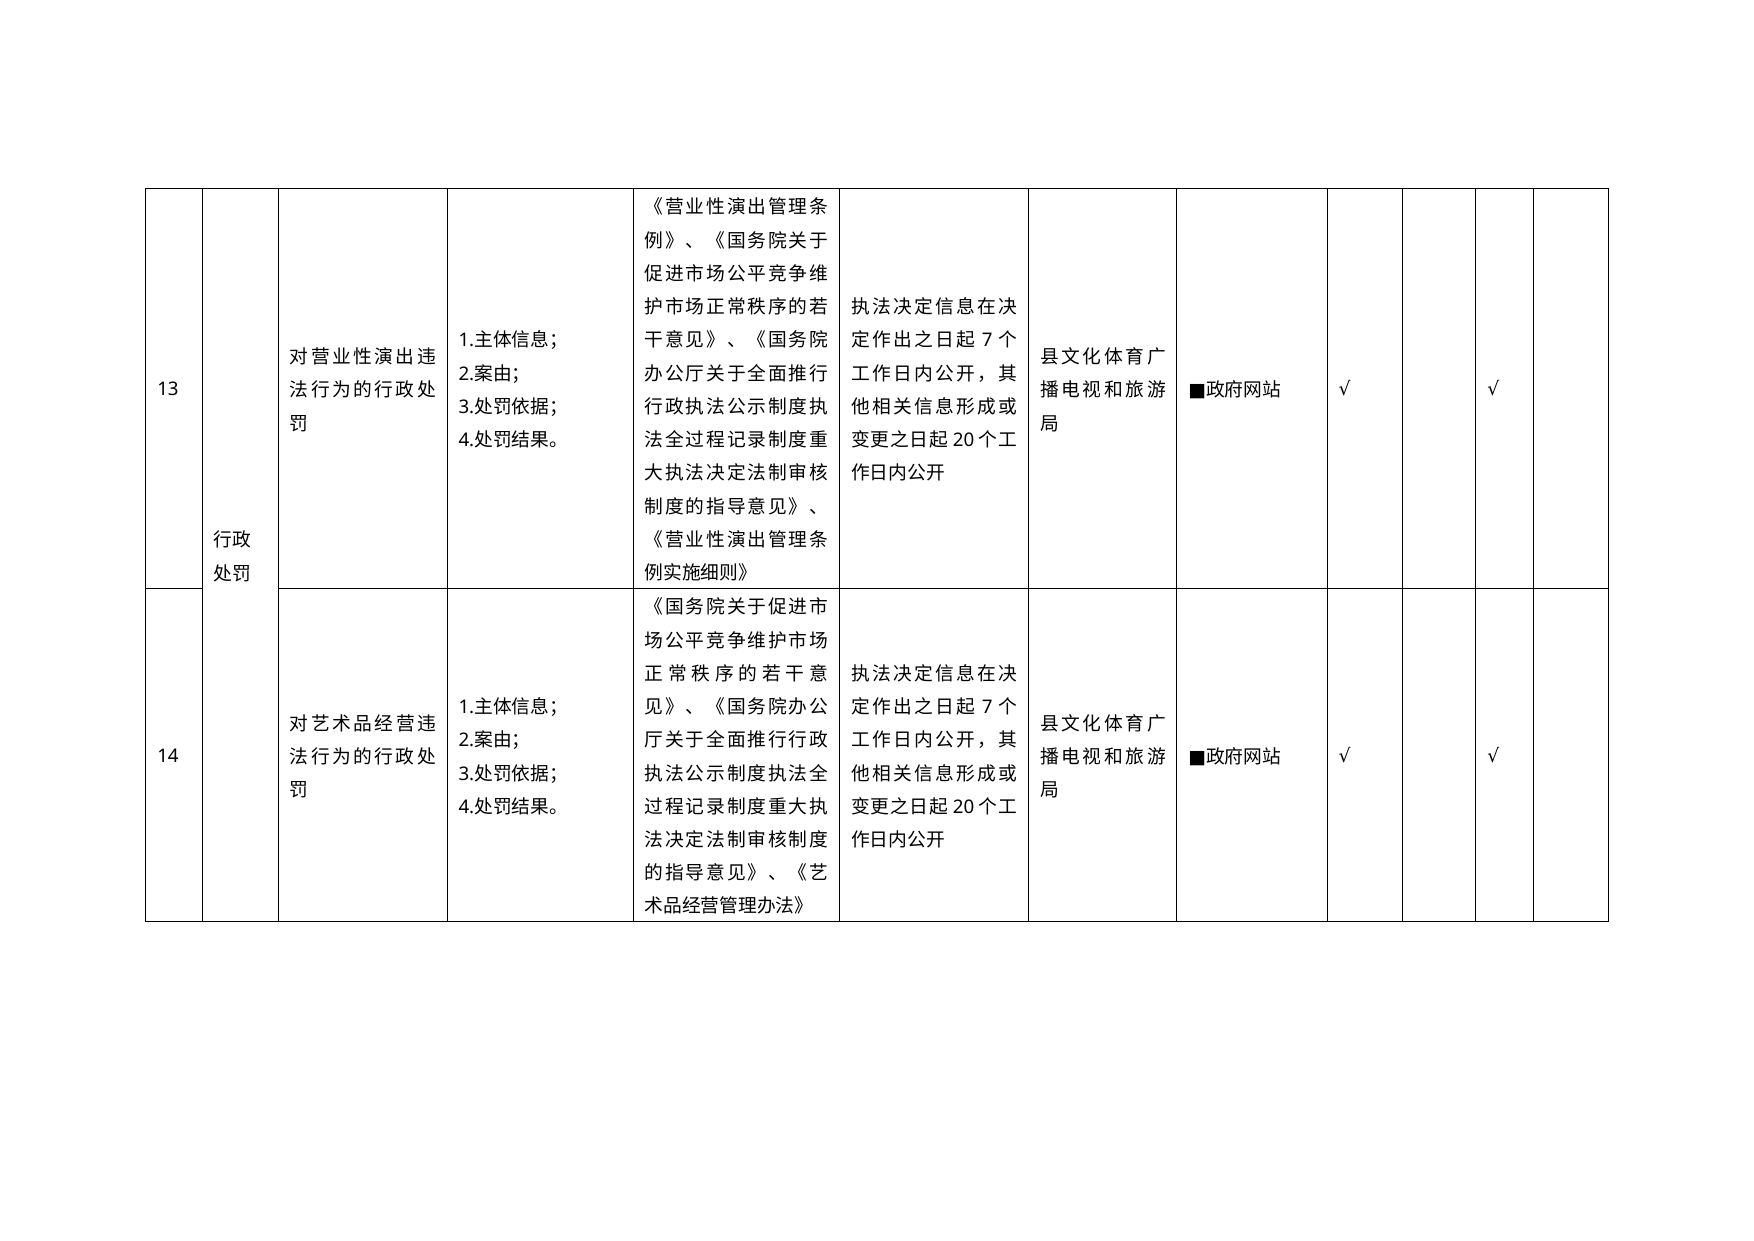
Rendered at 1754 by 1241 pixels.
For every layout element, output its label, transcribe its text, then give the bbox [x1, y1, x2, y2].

table_cell [1403, 189, 1475, 588]
table_cell 14 [146, 589, 202, 921]
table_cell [840, 189, 1028, 588]
table_cell 县文化体育广播电视和旅游局 [1029, 589, 1176, 921]
table_cell 13 [146, 189, 202, 588]
table_cell √ [1476, 589, 1533, 921]
table_cell [1534, 589, 1608, 921]
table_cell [448, 189, 633, 588]
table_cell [448, 589, 633, 921]
table_cell 对艺术品经营违法行为的行政处罚 [279, 589, 447, 921]
table_cell ■政府网站 [1177, 589, 1327, 921]
table_cell √ [1328, 589, 1402, 921]
table_cell ■政府网站 [1177, 189, 1327, 588]
table_cell √ [1476, 189, 1533, 588]
table_cell [1534, 189, 1608, 588]
table_cell 行政 处罚 [203, 189, 278, 921]
table_cell [1403, 589, 1475, 921]
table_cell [840, 589, 1028, 921]
table_cell 对营业性演出违法行为的行政处罚 [279, 189, 447, 588]
table_cell 《国务院关于促进市场公平竞争维护市场正常秩序的若干意见》、《国务院办公厅关于全面推行行政执法公示制度执法全过程记录制度重大执法决定法制审核制度的指导意见》、《艺术品经营管理办法》 [634, 589, 839, 921]
table_cell 县文化体育广播电视和旅游局 [1029, 189, 1176, 588]
table_cell 《营业性演出管理条例》、《国务院关于促进市场公平竞争维护市场正常秩序的若干意见》、《国务院办公厅关于全面推行行政执法公示制度执法全过程记录制度重大执法决定法制审核制度的指导意见》、《营业性演出管理条例实施细则》 [634, 189, 839, 588]
table_cell √ [1328, 189, 1402, 588]
